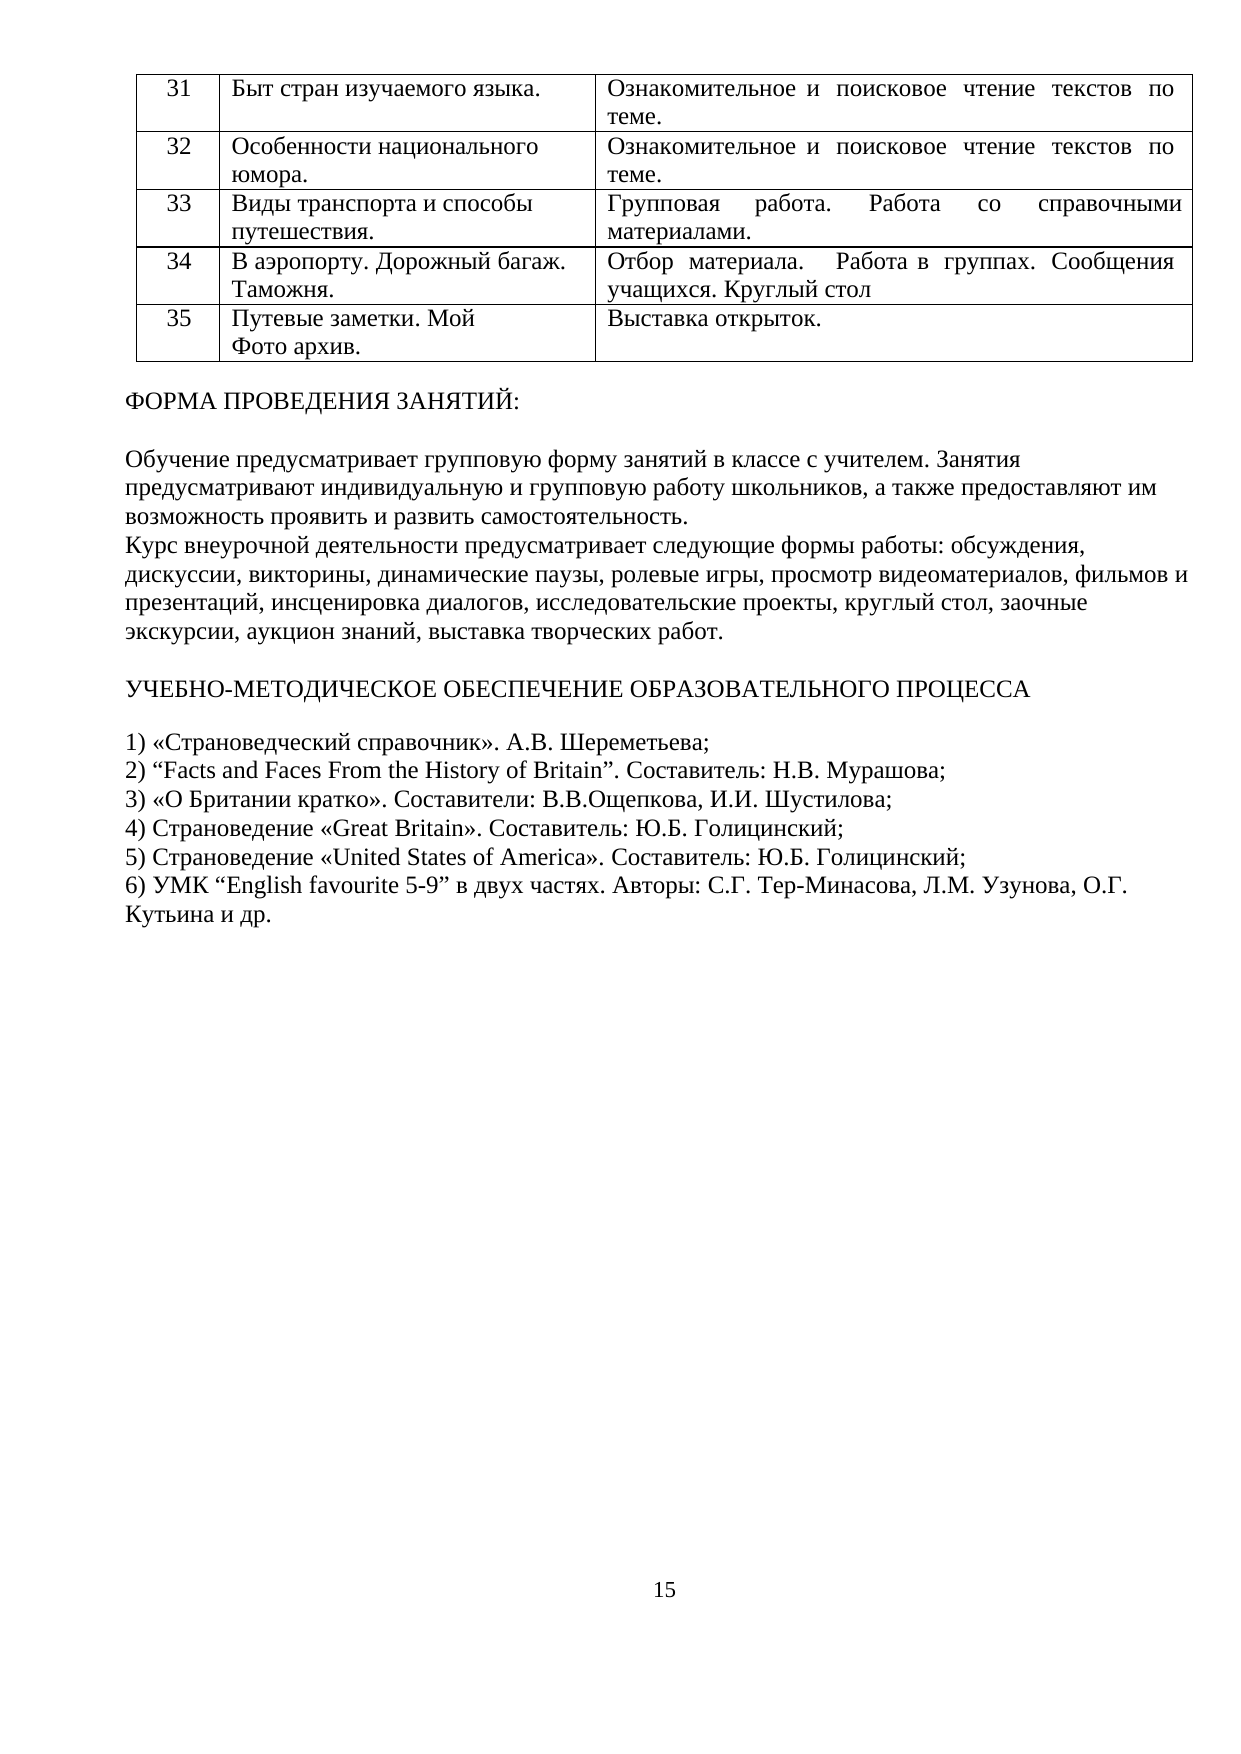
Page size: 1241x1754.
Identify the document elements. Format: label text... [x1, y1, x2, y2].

table_cell 33 [137, 190, 219, 246]
table_cell 32 [137, 132, 219, 189]
table_cell Виды транспорта и способы путешествия. [220, 190, 595, 246]
text 1) «Страноведческий справочник». А.В. Шереметьева; [125, 727, 1205, 755]
text Курс внеурочной деятельности предусматривает следующие формы работы: обсуждения, дискуссии, викторины, динамические паузы, ролевые игры, просмотр видеоматериалов, фильмов и презентаций, инсценировка диалогов, исследовательские проекты, круглый стол, заочные экскурсии, аукцион знаний, выставка творческих работ. [125, 530, 1205, 645]
table_cell Особенности национального юмора. [220, 132, 595, 189]
text Обучение предусматривает групповую форму занятий в классе с учителем. Занятия предусматривают индивидуальную и групповую работу школьников, а также предоставляют им возможность проявить и развить самостоятельность. [125, 444, 1205, 530]
table_cell Быт стран изучаемого языка. [220, 75, 595, 131]
text 6) УМК “English favourite 5-9” в двух частях. Авторы: С.Г. Тер-Минасова, Л.М. Узунова, О.Г. Кутьина и др. [125, 870, 1205, 928]
table_cell Выставка открыток. [596, 305, 1192, 361]
text 4) Страноведение «Great Britain». Составитель: Ю.Б. Голицинский; [125, 813, 1205, 842]
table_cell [596, 75, 1192, 131]
table_cell В аэропорту. Дорожный багаж. Таможня. [220, 248, 595, 304]
text 3) «О Британии кратко». Составители: В.В.Ощепкова, И.И. Шустилова; [125, 784, 1205, 813]
table_cell 31 [137, 75, 219, 131]
text УЧЕБНО-МЕТОДИЧЕСКОЕ ОБЕСПЕЧЕНИЕ ОБРАЗОВАТЕЛЬНОГО ПРОЦЕССА [125, 674, 1205, 702]
text ФОРМА ПРОВЕДЕНИЯ ЗАНЯТИЙ: [125, 386, 1205, 415]
table_cell 34 [137, 248, 219, 304]
text 2) “Facts and Faces From the History of Britain”. Составитель: Н.В. Мурашова; [125, 755, 1205, 784]
table_cell Групповая работа. Работа со справочными материалами. [596, 190, 1192, 246]
text 5) Страноведение «United States of America». Составитель: Ю.Б. Голицинский; [125, 842, 1205, 870]
table_cell Путевые заметки. Мой Фото архив. [220, 305, 595, 361]
table_cell 35 [137, 305, 219, 361]
table_cell Отбор материала. Работа в группах. Сообщения учащихся. Круглый стол [596, 248, 1192, 304]
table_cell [596, 132, 1192, 189]
